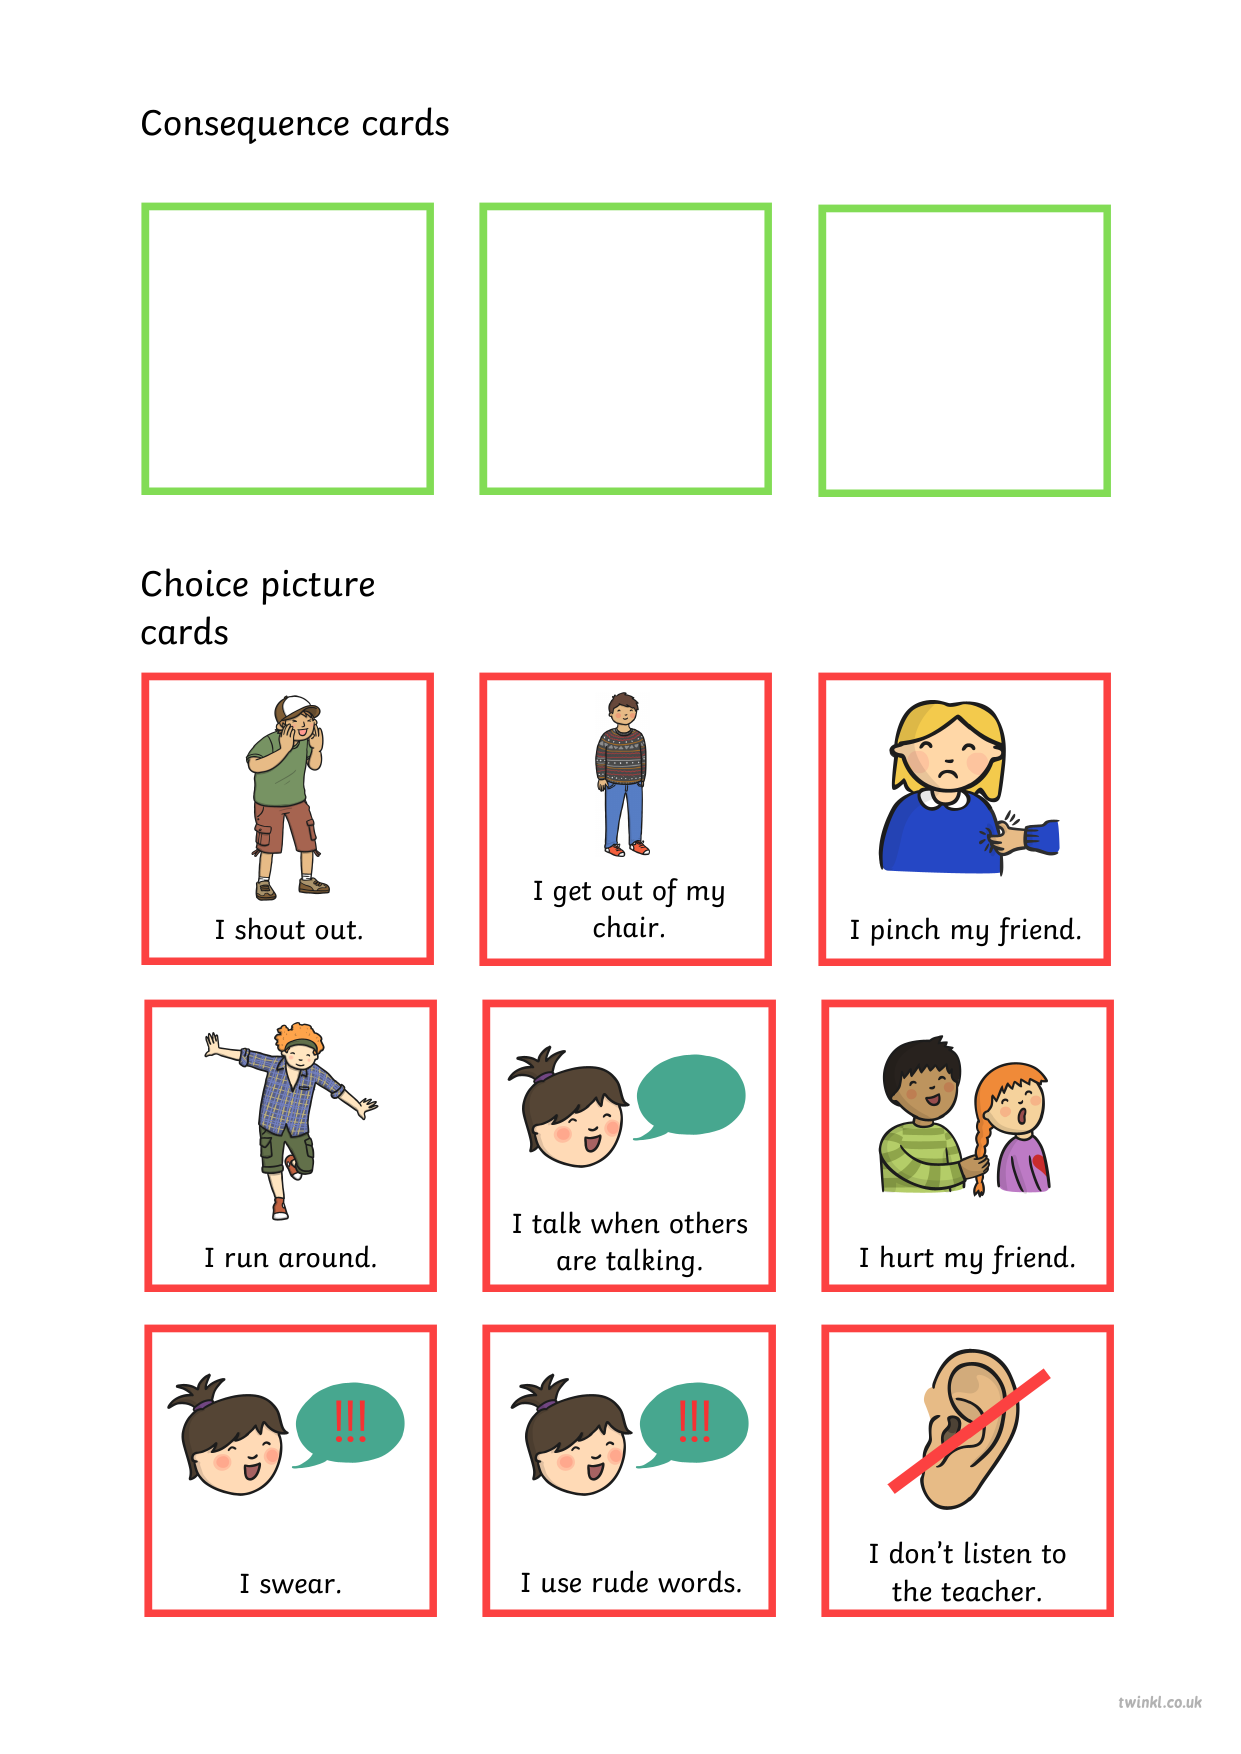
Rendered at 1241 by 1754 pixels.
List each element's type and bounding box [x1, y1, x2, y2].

picture [821, 1324, 1114, 1617]
picture [482, 999, 776, 1292]
picture [818, 204, 1111, 497]
picture [479, 672, 772, 966]
picture [479, 202, 772, 495]
picture [144, 999, 437, 1292]
picture [144, 1324, 437, 1617]
picture [482, 1324, 776, 1617]
picture [141, 202, 434, 495]
picture [821, 999, 1114, 1292]
picture [818, 672, 1111, 966]
picture [141, 672, 434, 965]
picture [1118, 1695, 1202, 1708]
